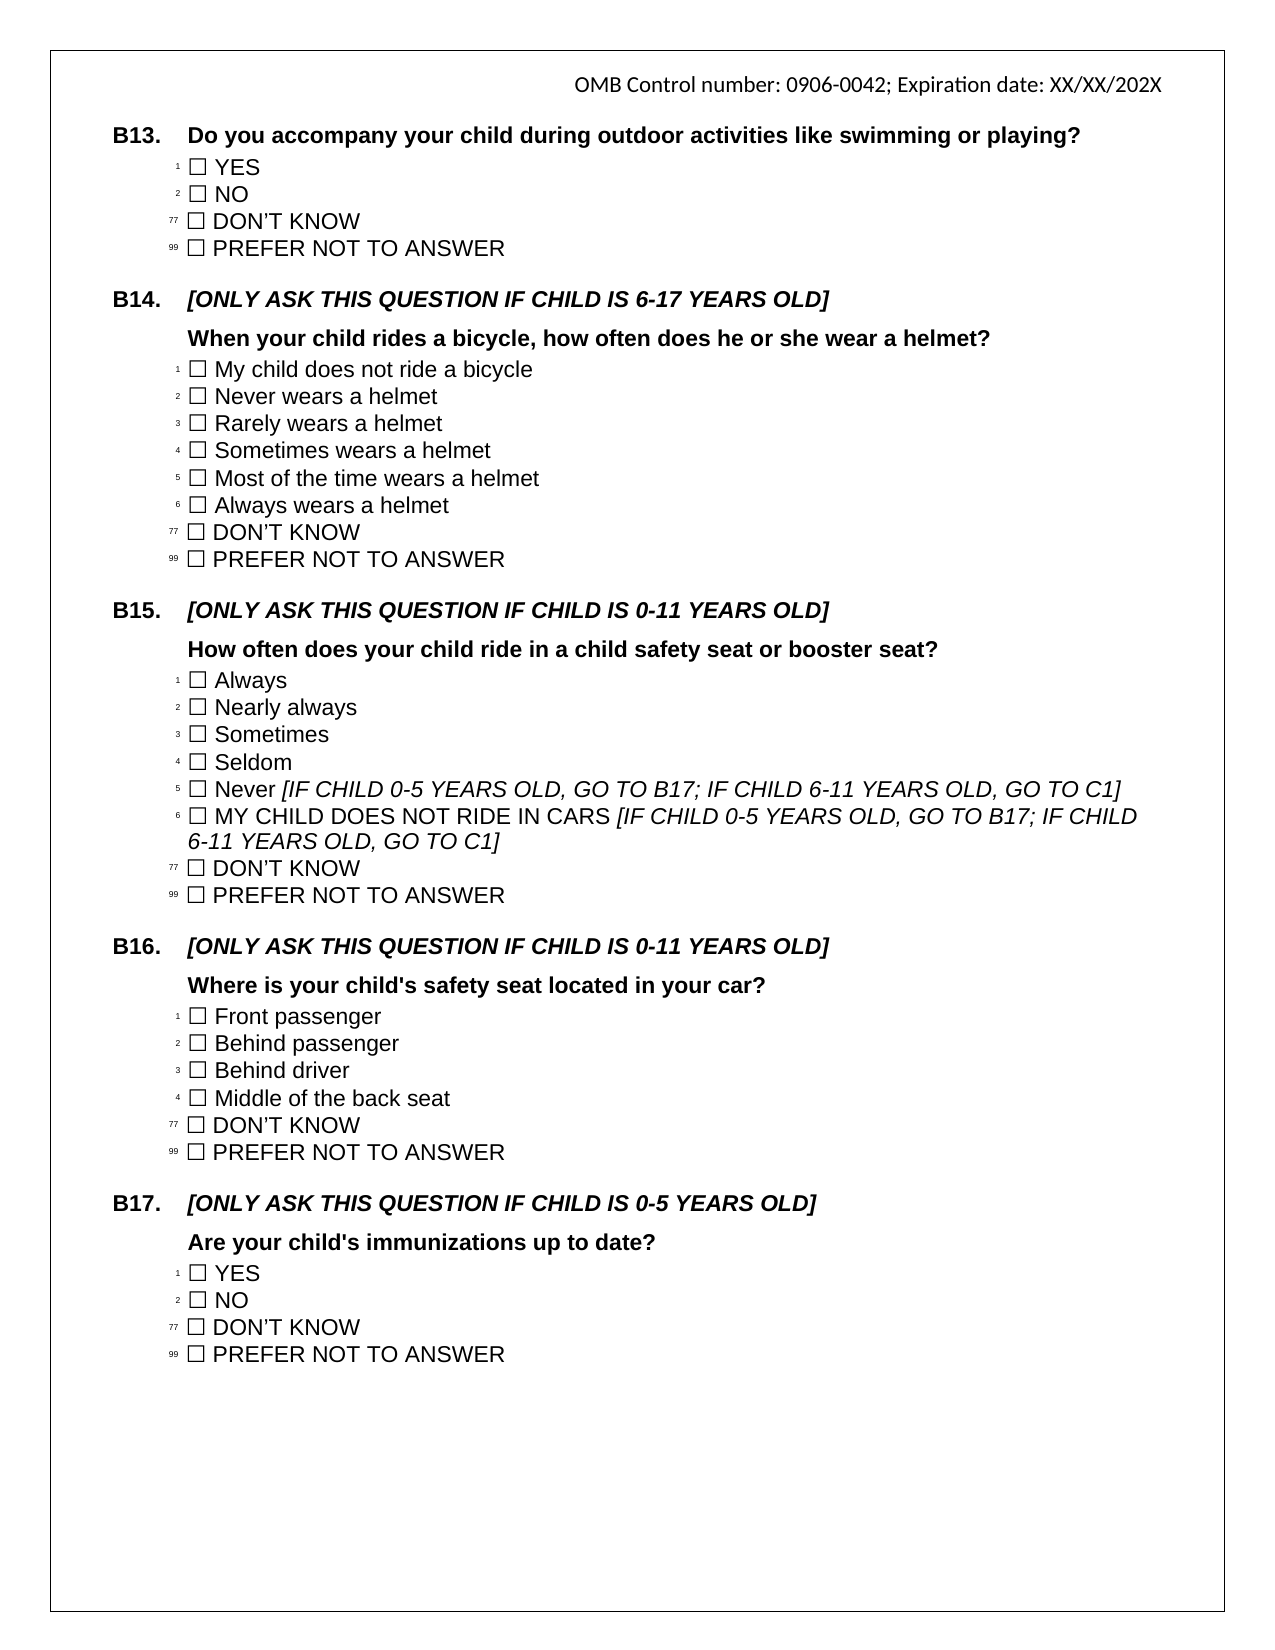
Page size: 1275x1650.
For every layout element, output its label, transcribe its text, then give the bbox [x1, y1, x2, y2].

list B17. [ONLY ASK THIS QUESTION IF CHILD IS 0-5 YEARS OLD] [112, 1190, 1162, 1217]
list ☐ DON’T KNOW [178, 209, 1162, 234]
text ☐ Never wears a helmet [180, 385, 1162, 410]
list ☐ PREFER NOT TO ANSWER [178, 1140, 1162, 1165]
text ☐ Seldom [180, 750, 1162, 775]
text ☐ NO [180, 1289, 1162, 1314]
text ☐ Sometimes wears a helmet [180, 439, 1162, 464]
text ☐ Nearly always [180, 696, 1162, 721]
text ☐ Most of the time wears a helmet [180, 466, 1162, 491]
list ☐ DON’T KNOW [178, 856, 1162, 881]
list ☐ Front passenger [180, 1005, 1162, 1030]
list ☐ DON’T KNOW [178, 1113, 1162, 1138]
list ☐ DON’T KNOW [178, 1316, 1162, 1341]
list B15. [ONLY ASK THIS QUESTION IF CHILD IS 0-11 YEARS OLD] [112, 597, 1162, 624]
list ☐ PREFER NOT TO ANSWER [178, 236, 1162, 261]
text ☐ NO [180, 182, 1162, 207]
text ☐ Behind driver [180, 1059, 1162, 1084]
list B13. Do you accompany your child during outdoor activities like swimming or playing? [112, 122, 1162, 149]
list B14. [ONLY ASK THIS QUESTION IF CHILD IS 6-17 YEARS OLD] [112, 286, 1162, 313]
text ☐ Rarely wears a helmet [180, 412, 1162, 437]
list B16. [ONLY ASK THIS QUESTION IF CHILD IS 0-11 YEARS OLD] [112, 933, 1162, 960]
text ☐ Always wears a helmet [180, 493, 1162, 518]
list ☐ DON’T KNOW [178, 520, 1162, 545]
text How often does your child ride in a child safety seat or booster seat? [187, 636, 1162, 662]
text ☐ Never [IF CHILD 0-5 YEARS OLD, GO TO B17; IF CHILD 6-11 YEARS OLD, GO TO C1] [180, 777, 1162, 802]
text ☐ MY CHILD DOES NOT RIDE IN CARS [IF CHILD 0-5 YEARS OLD, GO TO B17; IF CHILD 6-11 YEARS OLD, GO TO C1] [180, 804, 1162, 854]
list ☐ YES [180, 155, 1162, 180]
text ☐ Middle of the back seat [180, 1086, 1162, 1111]
text When your child rides a bicycle, how often does he or she wear a helmet? [187, 325, 1162, 351]
text ☐ Sometimes [180, 723, 1162, 748]
list ☐ PREFER NOT TO ANSWER [178, 883, 1162, 908]
list ☐ PREFER NOT TO ANSWER [178, 547, 1162, 572]
list ☐ My child does not ride a bicycle [180, 358, 1162, 383]
list ☐ Always [180, 669, 1162, 694]
list ☐ PREFER NOT TO ANSWER [178, 1343, 1162, 1368]
text Are your child's immunizations up to date? [187, 1229, 1162, 1255]
text ☐ Behind passenger [180, 1032, 1162, 1057]
text Where is your child's safety seat located in your car? [187, 972, 1162, 998]
list ☐ YES [180, 1262, 1162, 1287]
